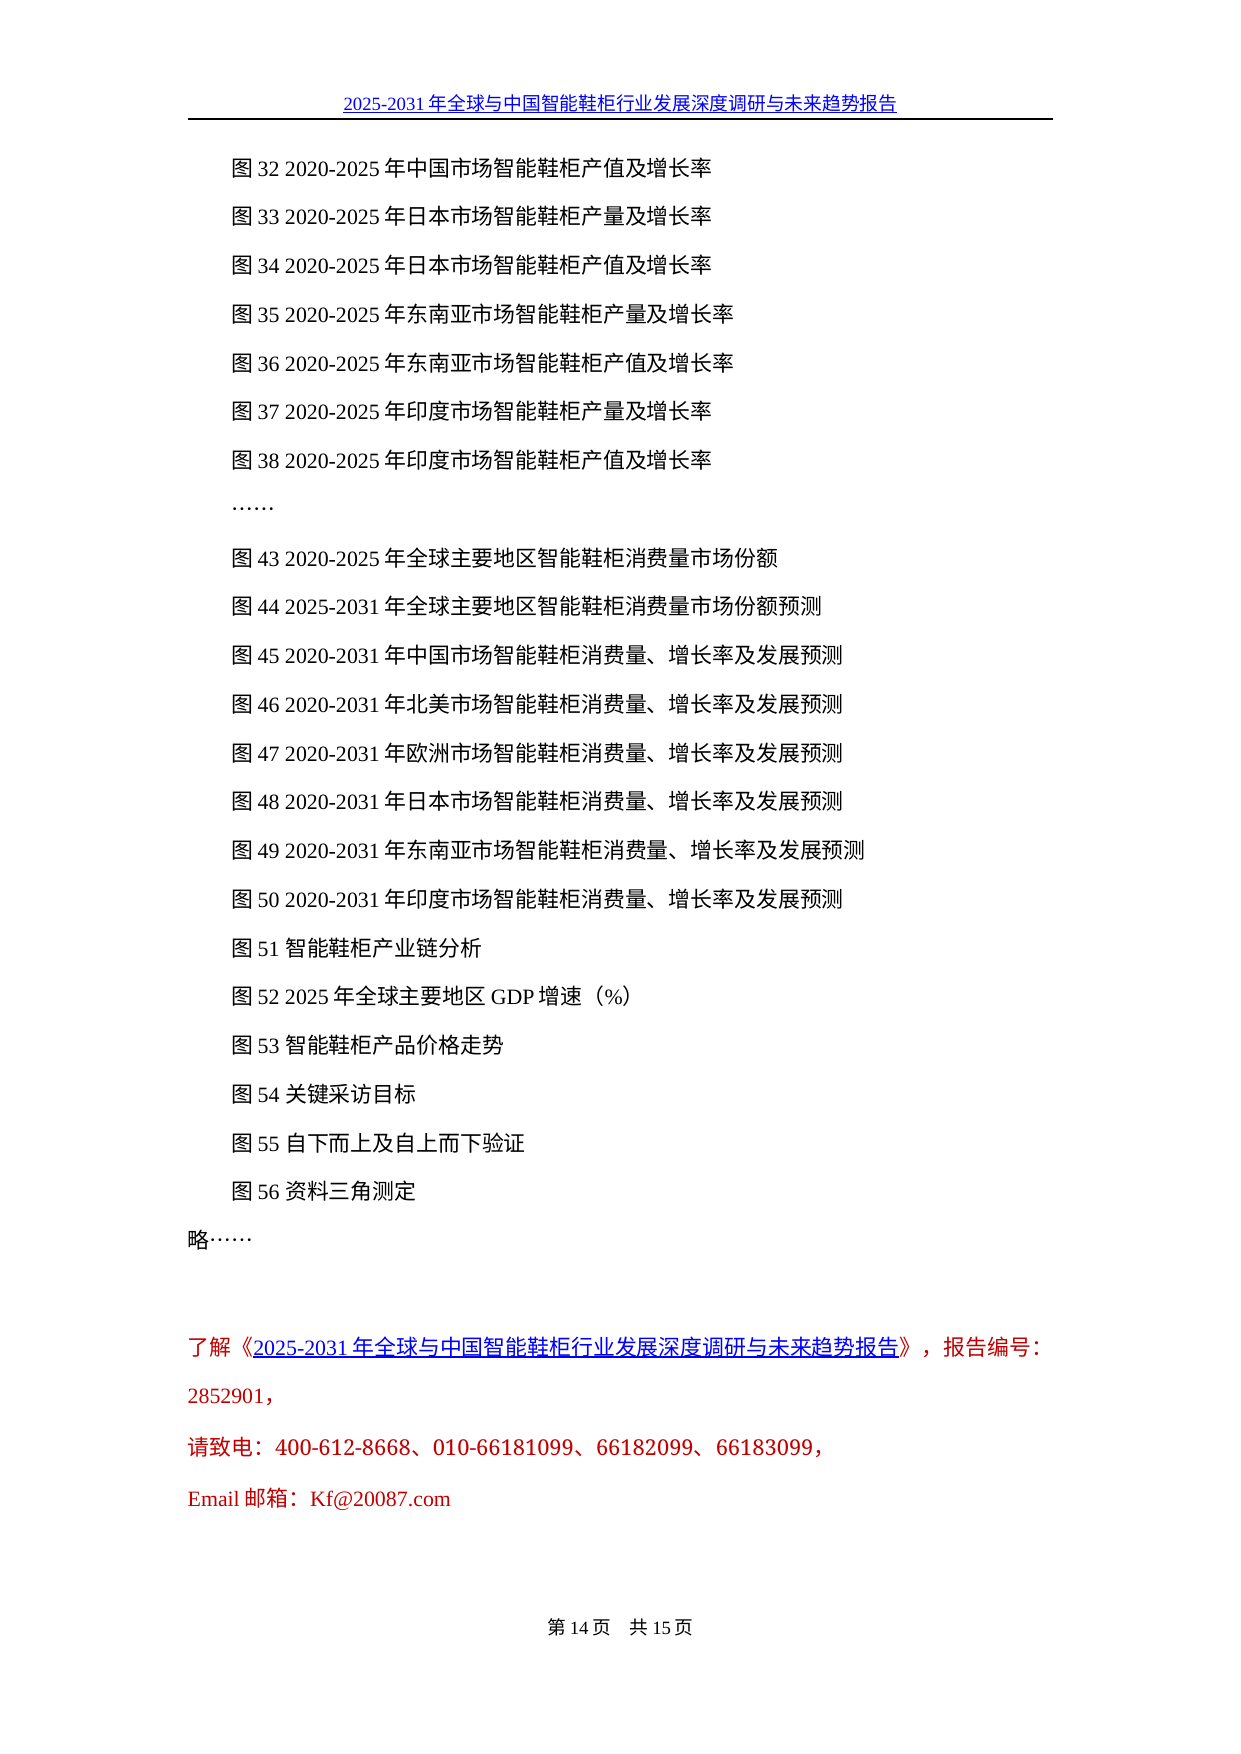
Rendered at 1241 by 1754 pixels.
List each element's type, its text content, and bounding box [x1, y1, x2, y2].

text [187, 150, 1053, 1255]
text Email邮箱：Kf@20087.com [187, 1481, 1053, 1513]
text 请致电：400-612-8668、010-66181099、66182099、66183099， [187, 1429, 1053, 1462]
text 了解《2025-2031年全球与中国智能鞋柜行业发展深度调研与未来趋势报告》，报告编号：2852901， [187, 1329, 1053, 1410]
